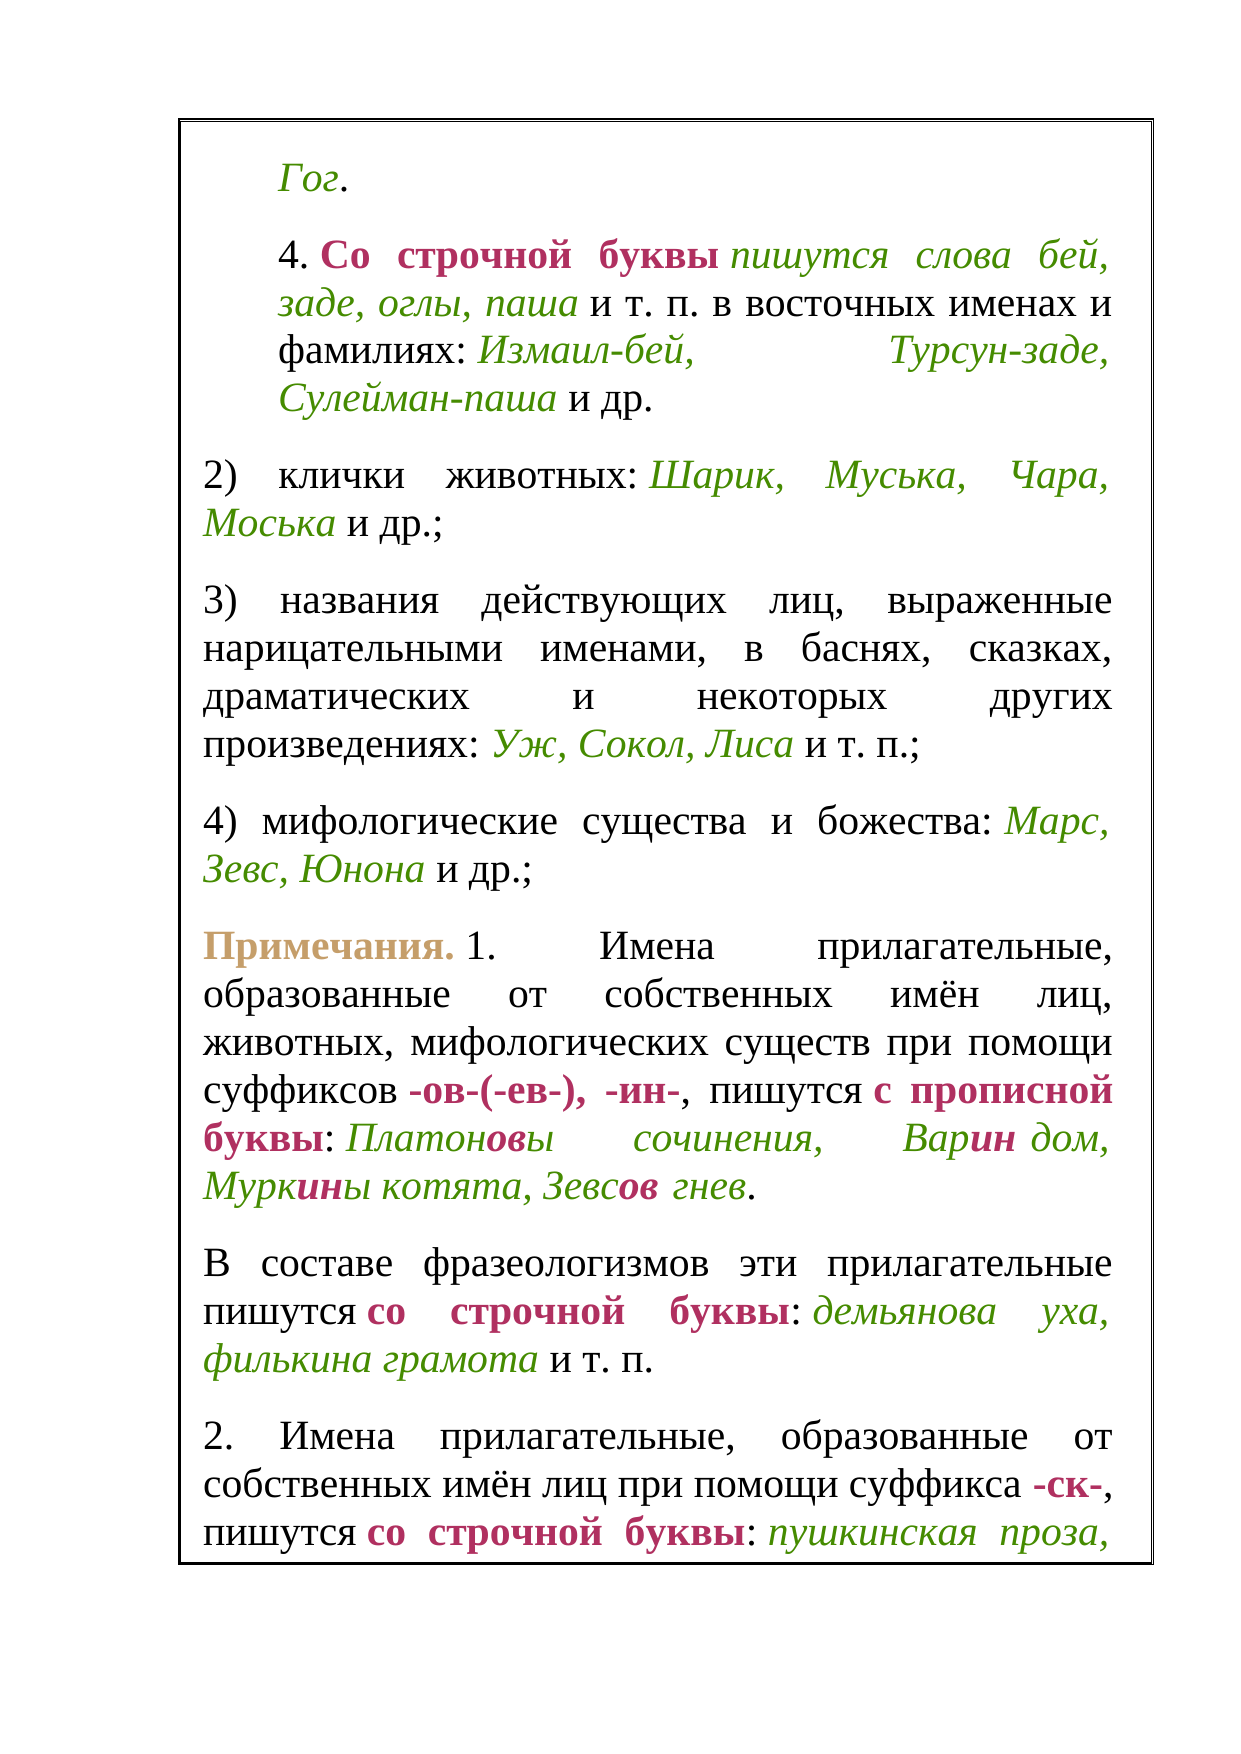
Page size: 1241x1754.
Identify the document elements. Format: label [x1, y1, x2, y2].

table_header [181, 122, 1151, 1562]
